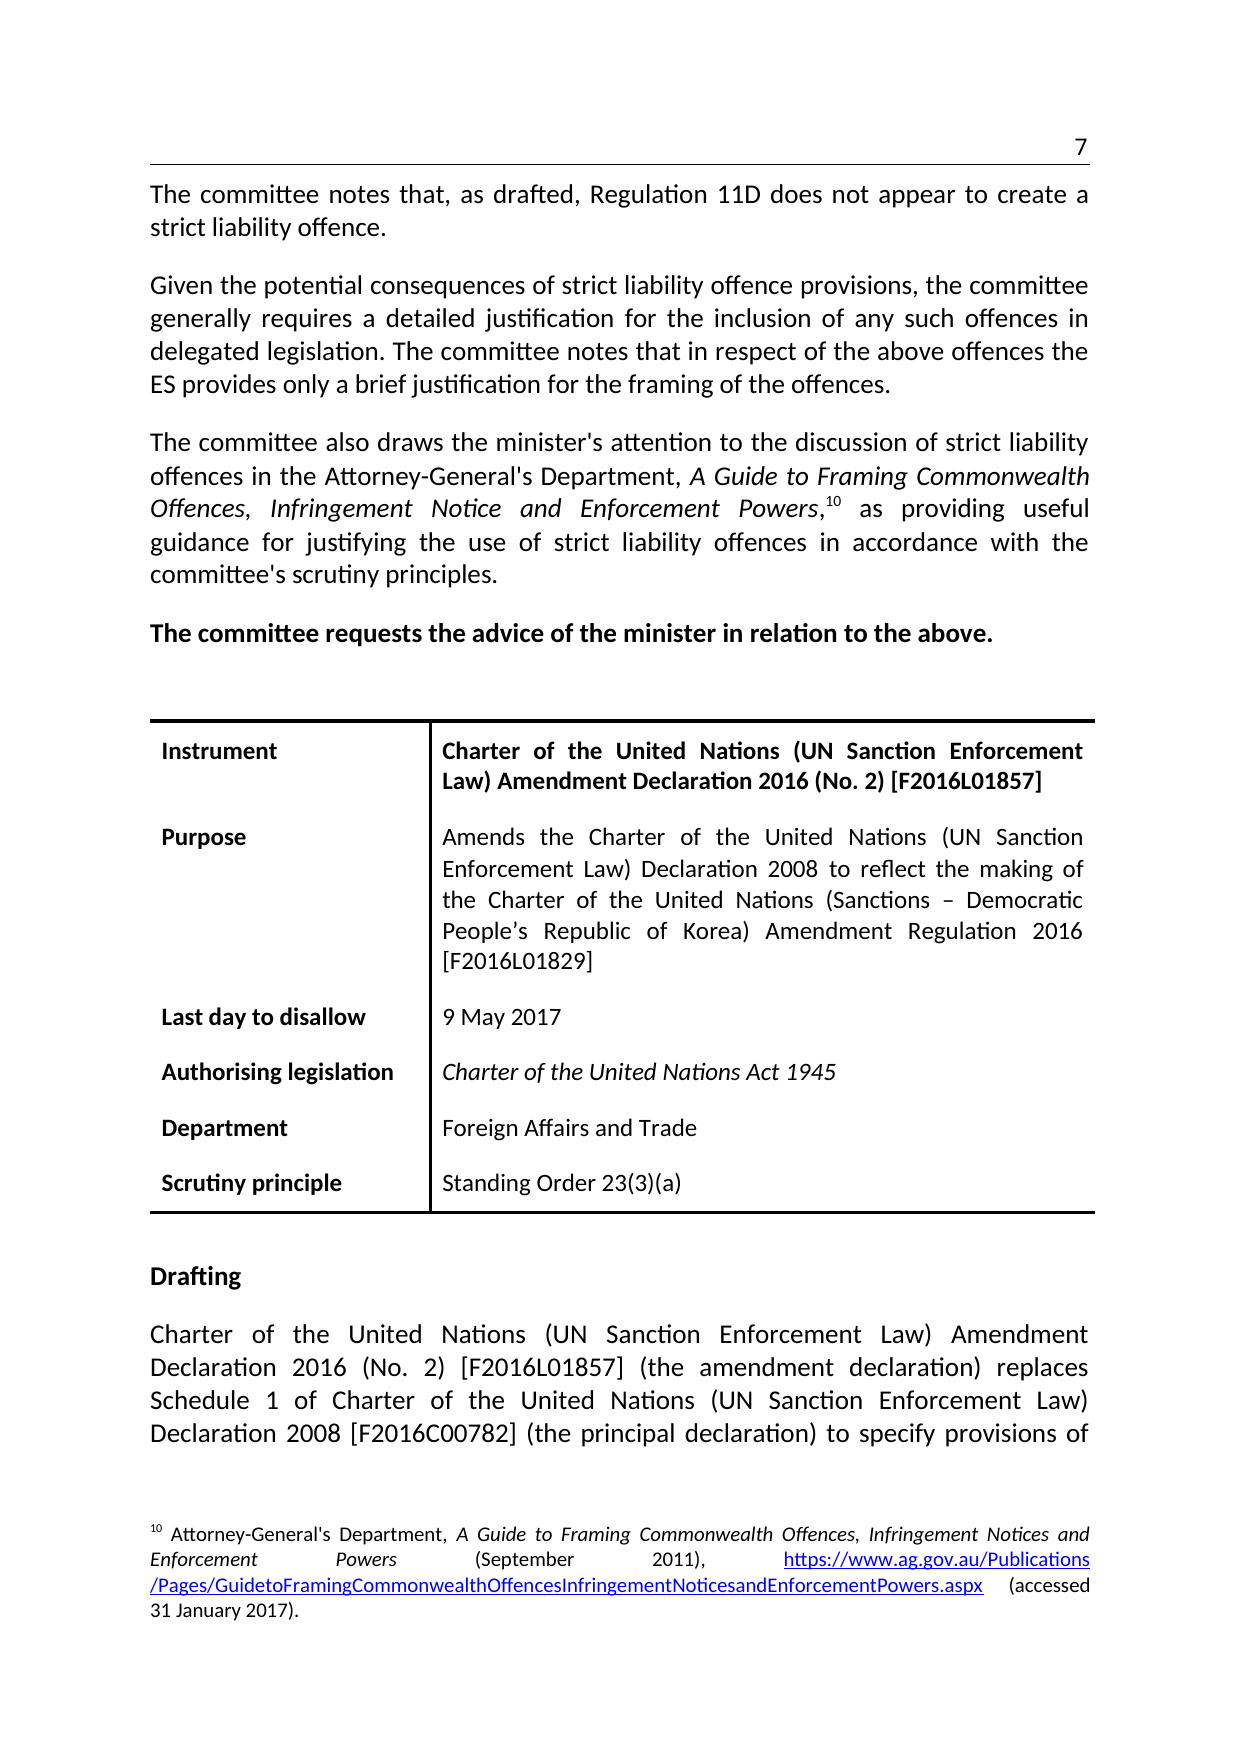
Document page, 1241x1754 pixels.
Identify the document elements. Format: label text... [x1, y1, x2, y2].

text The committee also draws the minister's attention to the discussion of strict liability offences in the Attorney-General's Department, A Guide to Framing Commonwealth Offences, Infringement Notice and Enforcement Powers, as providing useful guidance for justifying the use of strict liability offences in accordance with the committee's scrutiny principles. [150, 426, 1090, 591]
table_header Instrument [150, 723, 429, 808]
table_cell Scrutiny principle [150, 1155, 429, 1211]
table_cell Amends the Charter of the United Nations (UN Sanction Enforcement Law) Declaration 2008 to reflect the making of the Charter of the United Nations (Sanctions – Democratic People’s Republic of Korea) Amendment Regulation 2016 [F2016L01829] [432, 809, 1095, 988]
table_cell Charter of the United Nations Act 1945 [432, 1044, 1095, 1099]
table_header Charter of the United Nations (UN Sanction Enforcement Law) Amendment Declaration 2016 (No. 2) [F2016L01857] [432, 723, 1095, 808]
table_cell Standing Order 23(3)(a) [432, 1155, 1095, 1211]
table_cell Foreign Affairs and Trade [432, 1100, 1095, 1155]
text The committee requests the advice of the minister in relation to the above. [150, 616, 1090, 649]
table_cell 9 May 2017 [432, 989, 1095, 1044]
table_cell Department [150, 1100, 429, 1155]
table_cell Purpose [150, 809, 429, 988]
table_cell Authorising legislation [150, 1044, 429, 1099]
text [150, 1317, 1090, 1449]
text The committee notes that, as drafted, Regulation 11D does not appear to create a strict liability offence. [150, 177, 1090, 243]
table_cell Last day to disallow [150, 989, 429, 1044]
text Drafting [150, 1259, 1090, 1292]
text Given the potential consequences of strict liability offence provisions, the committee generally requires a detailed justification for the inclusion of any such offences in delegated legislation. The committee notes that in respect of the above offences the ES provides only a brief justification for the framing of the offences. [150, 268, 1090, 401]
